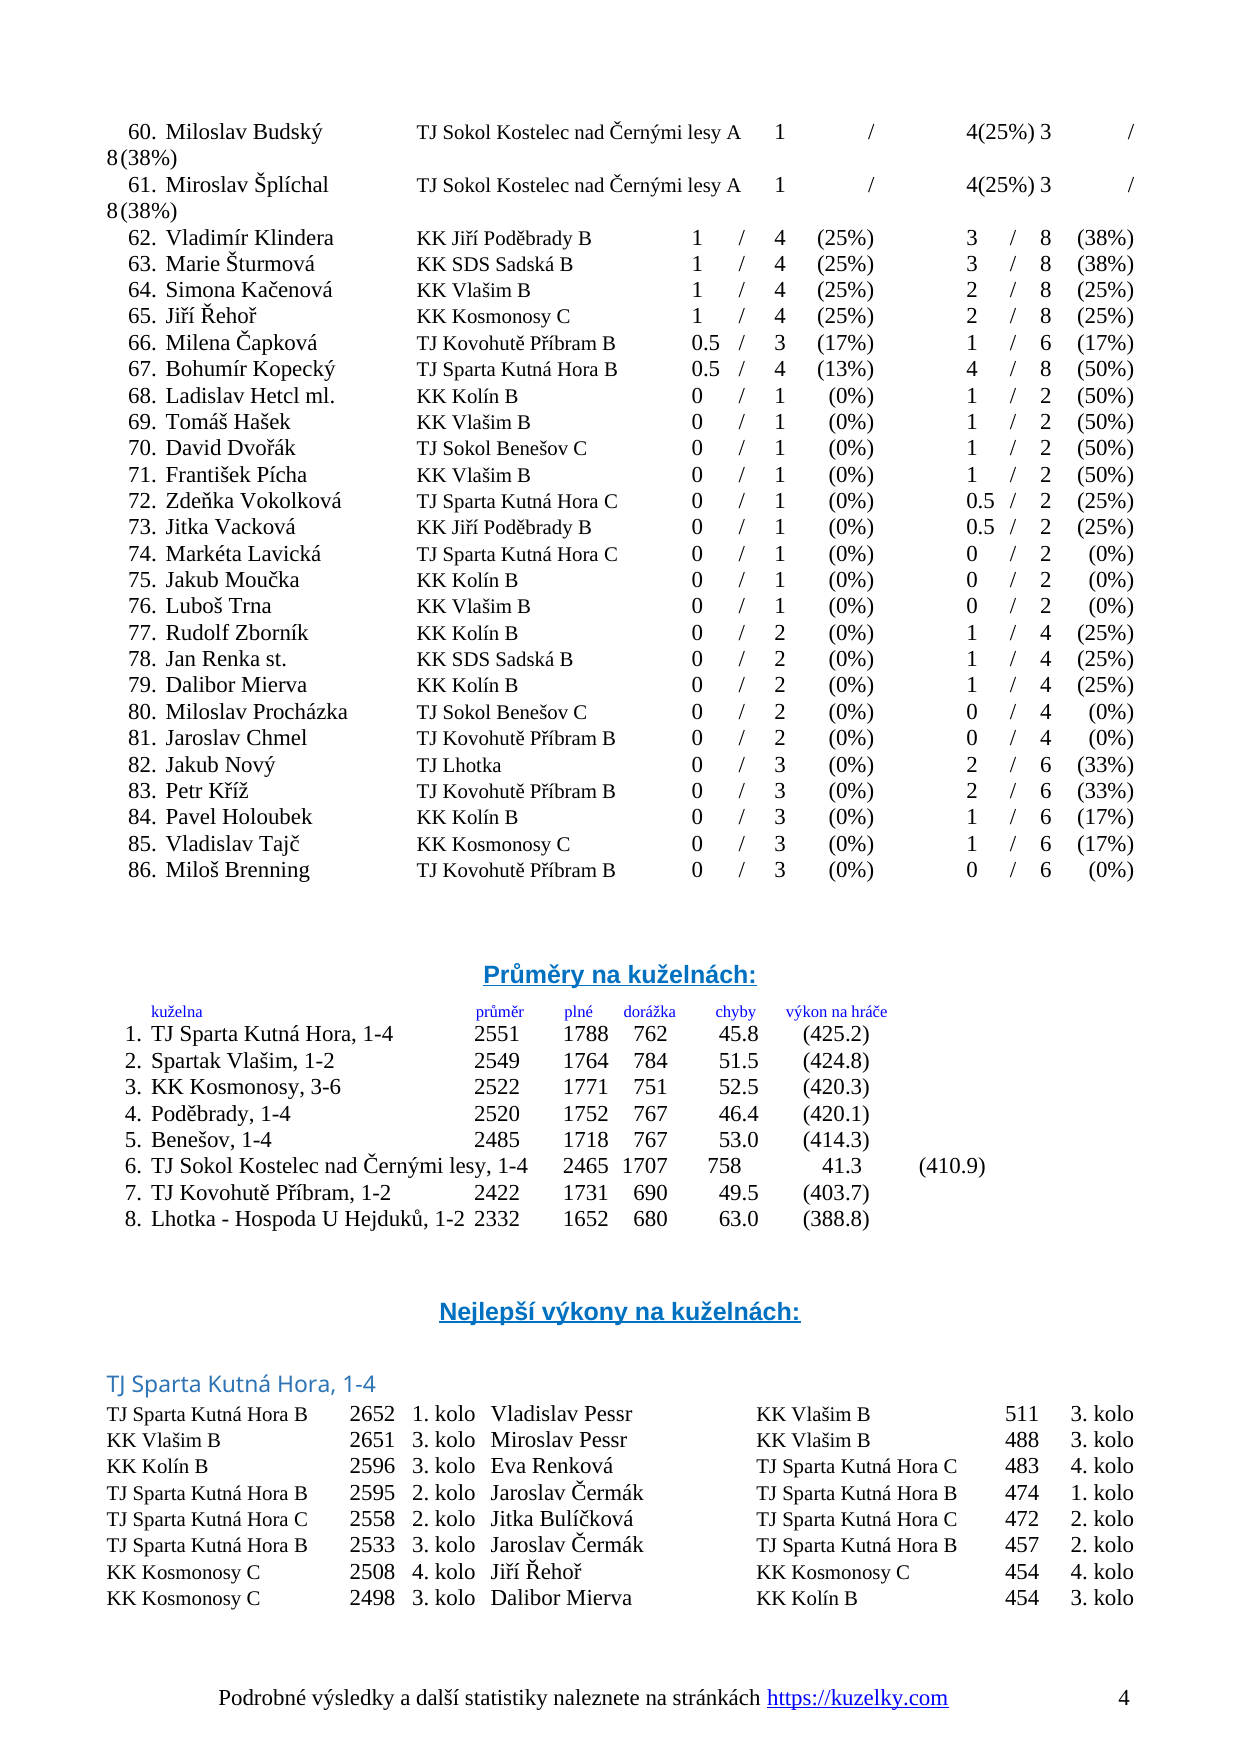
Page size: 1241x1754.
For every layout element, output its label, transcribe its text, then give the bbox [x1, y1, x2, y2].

text 60. Miloslav Budský TJ Sokol Kostelec nad Černými lesy A 1 / 4 (25%) 3 / 8 (38%) [106, 118, 1134, 171]
text kuželna průměr plné dorážka chyby výkon na hráče [106, 1001, 1134, 1021]
text 73. Jitka Vacková KK Jiří Poděbrady B 0 / 1 (0%) 0.5 / 2 (25%) [106, 513, 1134, 540]
text TJ Sparta Kutná Hora B 2533 3. kolo Jaroslav Čermák TJ Sparta Kutná Hora B 457 2. kolo [106, 1531, 1134, 1558]
text 75. Jakub Moučka KK Kolín B 0 / 1 (0%) 0 / 2 (0%) [106, 566, 1134, 592]
text 62. Vladimír Klindera KK Jiří Poděbrady B 1 / 4 (25%) 3 / 8 (38%) [106, 223, 1134, 250]
text 85. Vladislav Tajč KK Kosmonosy C 0 / 3 (0%) 1 / 6 (17%) [106, 830, 1134, 856]
text KK Kosmonosy C 2498 3. kolo Dalibor Mierva KK Kolín B 454 3. kolo [106, 1584, 1134, 1610]
text TJ Sparta Kutná Hora B 2652 1. kolo Vladislav Pessr KK Vlašim B 511 3. kolo [106, 1399, 1134, 1426]
text 77. Rudolf Zborník KK Kolín B 0 / 2 (0%) 1 / 4 (25%) [106, 619, 1134, 645]
text 61. Miroslav Šplíchal TJ Sokol Kostelec nad Černými lesy A 1 / 4 (25%) 3 / 8 (38%) [106, 171, 1134, 223]
text 70. David Dvořák TJ Sokol Benešov C 0 / 1 (0%) 1 / 2 (50%) [106, 434, 1134, 461]
text KK Vlašim B 2651 3. kolo Miroslav Pessr KK Vlašim B 488 3. kolo [106, 1426, 1134, 1452]
text 7. TJ Kovohutě Příbram, 1-2 2422 1731 690 49.5 (403.7) [106, 1179, 1134, 1205]
text 69. Tomáš Hašek KK Vlašim B 0 / 1 (0%) 1 / 2 (50%) [106, 408, 1134, 434]
text 79. Dalibor Mierva KK Kolín B 0 / 2 (0%) 1 / 4 (25%) [106, 672, 1134, 698]
text 6. TJ Sokol Kostelec nad Černými lesy, 1-4 2465 1707 758 41.3 (410.9) [106, 1152, 1134, 1179]
text 86. Miloš Brenning TJ Kovohutě Příbram B 0 / 3 (0%) 0 / 6 (0%) [106, 856, 1134, 882]
text 74. Markéta Lavická TJ Sparta Kutná Hora C 0 / 1 (0%) 0 / 2 (0%) [106, 540, 1134, 566]
text 68. Ladislav Hetcl ml. KK Kolín B 0 / 1 (0%) 1 / 2 (50%) [106, 382, 1134, 408]
text KK Kosmonosy C 2508 4. kolo Jiří Řehoř KK Kosmonosy C 454 4. kolo [106, 1558, 1134, 1584]
text 4. Poděbrady, 1-4 2520 1752 767 46.4 (420.1) [106, 1099, 1134, 1126]
text 71. František Pícha KK Vlašim B 0 / 1 (0%) 1 / 2 (50%) [106, 461, 1134, 487]
text 66. Milena Čapková TJ Kovohutě Příbram B 0.5 / 3 (17%) 1 / 6 (17%) [106, 329, 1134, 355]
text 67. Bohumír Kopecký TJ Sparta Kutná Hora B 0.5 / 4 (13%) 4 / 8 (50%) [106, 355, 1134, 382]
text TJ Sparta Kutná Hora C 2558 2. kolo Jitka Bulíčková TJ Sparta Kutná Hora C 472 2. kolo [106, 1505, 1134, 1531]
text 8. Lhotka - Hospoda U Hejduků, 1-2 2332 1652 680 63.0 (388.8) [106, 1205, 1134, 1231]
text 2. Spartak Vlašim, 1-2 2549 1764 784 51.5 (424.8) [106, 1047, 1134, 1073]
text 72. Zdeňka Vokolková TJ Sparta Kutná Hora C 0 / 1 (0%) 0.5 / 2 (25%) [106, 487, 1134, 513]
text 83. Petr Kříž TJ Kovohutě Příbram B 0 / 3 (0%) 2 / 6 (33%) [106, 777, 1134, 803]
text 63. Marie Šturmová KK SDS Sadská B 1 / 4 (25%) 3 / 8 (38%) [106, 250, 1134, 276]
text 81. Jaroslav Chmel TJ Kovohutě Příbram B 0 / 2 (0%) 0 / 4 (0%) [106, 724, 1134, 751]
text KK Kolín B 2596 3. kolo Eva Renková TJ Sparta Kutná Hora C 483 4. kolo [106, 1452, 1134, 1479]
text 84. Pavel Holoubek KK Kolín B 0 / 3 (0%) 1 / 6 (17%) [106, 803, 1134, 830]
text Průměry na kuželnách: [94, 960, 1145, 989]
subtitle TJ Sparta Kutná Hora, 1-4 [106, 1368, 1134, 1399]
text 76. Luboš Trna KK Vlašim B 0 / 1 (0%) 0 / 2 (0%) [106, 592, 1134, 619]
text 80. Miloslav Procházka TJ Sokol Benešov C 0 / 2 (0%) 0 / 4 (0%) [106, 698, 1134, 724]
text 82. Jakub Nový TJ Lhotka 0 / 3 (0%) 2 / 6 (33%) [106, 751, 1134, 777]
text 64. Simona Kačenová KK Vlašim B 1 / 4 (25%) 2 / 8 (25%) [106, 276, 1134, 303]
text 5. Benešov, 1-4 2485 1718 767 53.0 (414.3) [106, 1126, 1134, 1152]
text 3. KK Kosmonosy, 3-6 2522 1771 751 52.5 (420.3) [106, 1073, 1134, 1099]
text 1. TJ Sparta Kutná Hora, 1-4 2551 1788 762 45.8 (425.2) [106, 1021, 1134, 1047]
text Nejlepší výkony na kuželnách: [94, 1297, 1145, 1325]
text 78. Jan Renka st. KK SDS Sadská B 0 / 2 (0%) 1 / 4 (25%) [106, 645, 1134, 672]
text TJ Sparta Kutná Hora B 2595 2. kolo Jaroslav Čermák TJ Sparta Kutná Hora B 474 1. kolo [106, 1479, 1134, 1505]
text 65. Jiří Řehoř KK Kosmonosy C 1 / 4 (25%) 2 / 8 (25%) [106, 303, 1134, 329]
